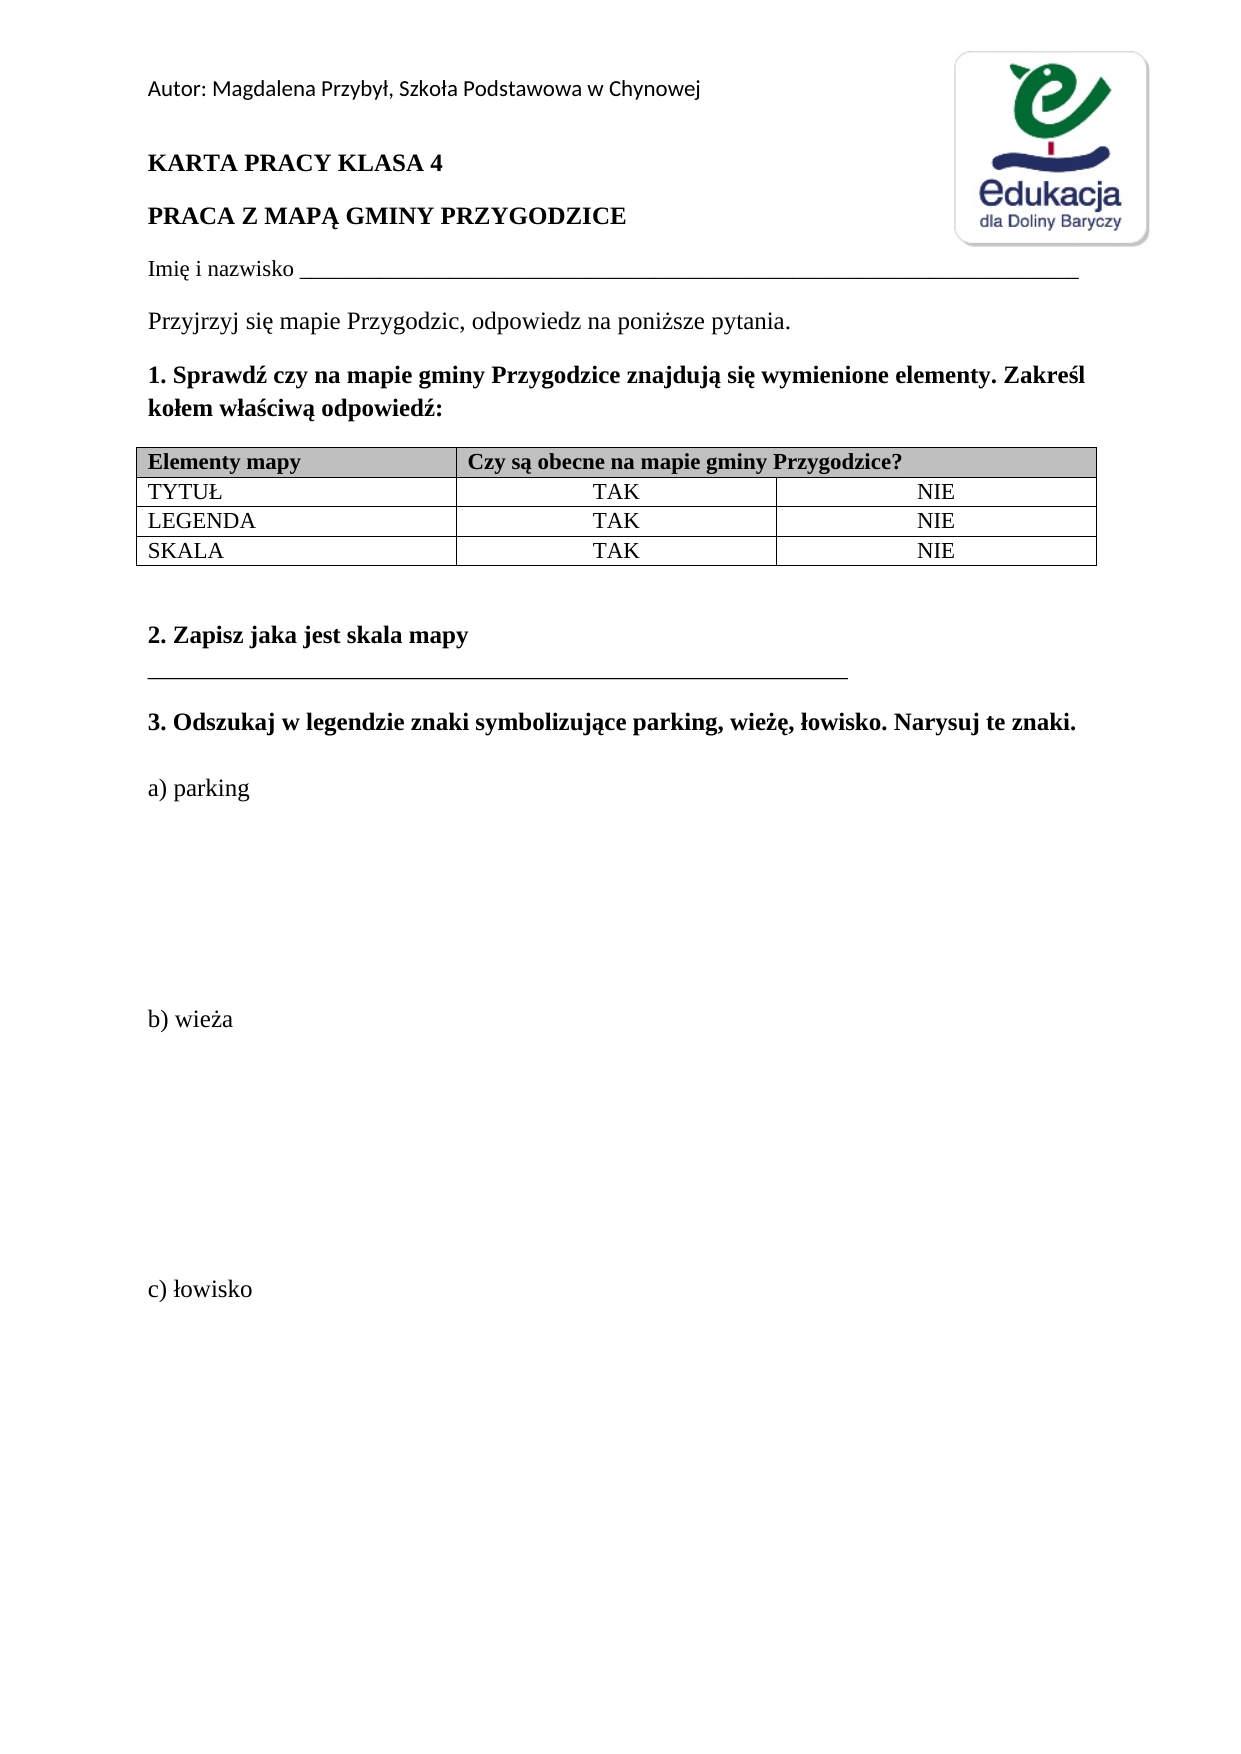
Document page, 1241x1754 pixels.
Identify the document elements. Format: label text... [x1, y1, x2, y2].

table_cell NIE [777, 507, 1096, 536]
text c) łowisko [148, 1274, 1093, 1302]
table_header Elementy mapy [137, 448, 456, 477]
table_cell TYTUŁ [137, 478, 456, 506]
table_cell NIE [777, 478, 1096, 506]
table_header Czy są obecne na mapie gminy Przygodzice? [457, 448, 1096, 477]
text Imię i nazwisko ____________________________________________________________________ [148, 255, 1093, 282]
table_cell TAK [457, 537, 776, 565]
table_cell TAK [457, 507, 776, 536]
text 2. Zapisz jaka jest skala mapy ________________________________________________________ [148, 620, 1093, 682]
table_cell LEGENDA [137, 507, 456, 536]
text 3. Odszukaj w legendzie znaki symbolizujące parking, wieżę, łowisko. Narysuj te znaki. a) parking b) wieża [148, 707, 1093, 1033]
text PRACA Z MAPĄ GMINY PRZYGODZICE [148, 201, 952, 230]
text Przyjrzyj się mapie Przygodzic, odpowiedz na poniższe pytania. [148, 306, 1093, 335]
table_cell NIE [777, 537, 1096, 565]
table_cell SKALA [137, 537, 456, 565]
text 1. Sprawdź czy na mapie gminy Przygodzice znajdują się wymienione elementy. Zakreśl kołem właściwą odpowiedź: [148, 360, 1093, 422]
table_cell TAK [457, 478, 776, 506]
text KARTA PRACY KLASA 4 [148, 148, 952, 176]
picture [952, 50, 1150, 248]
